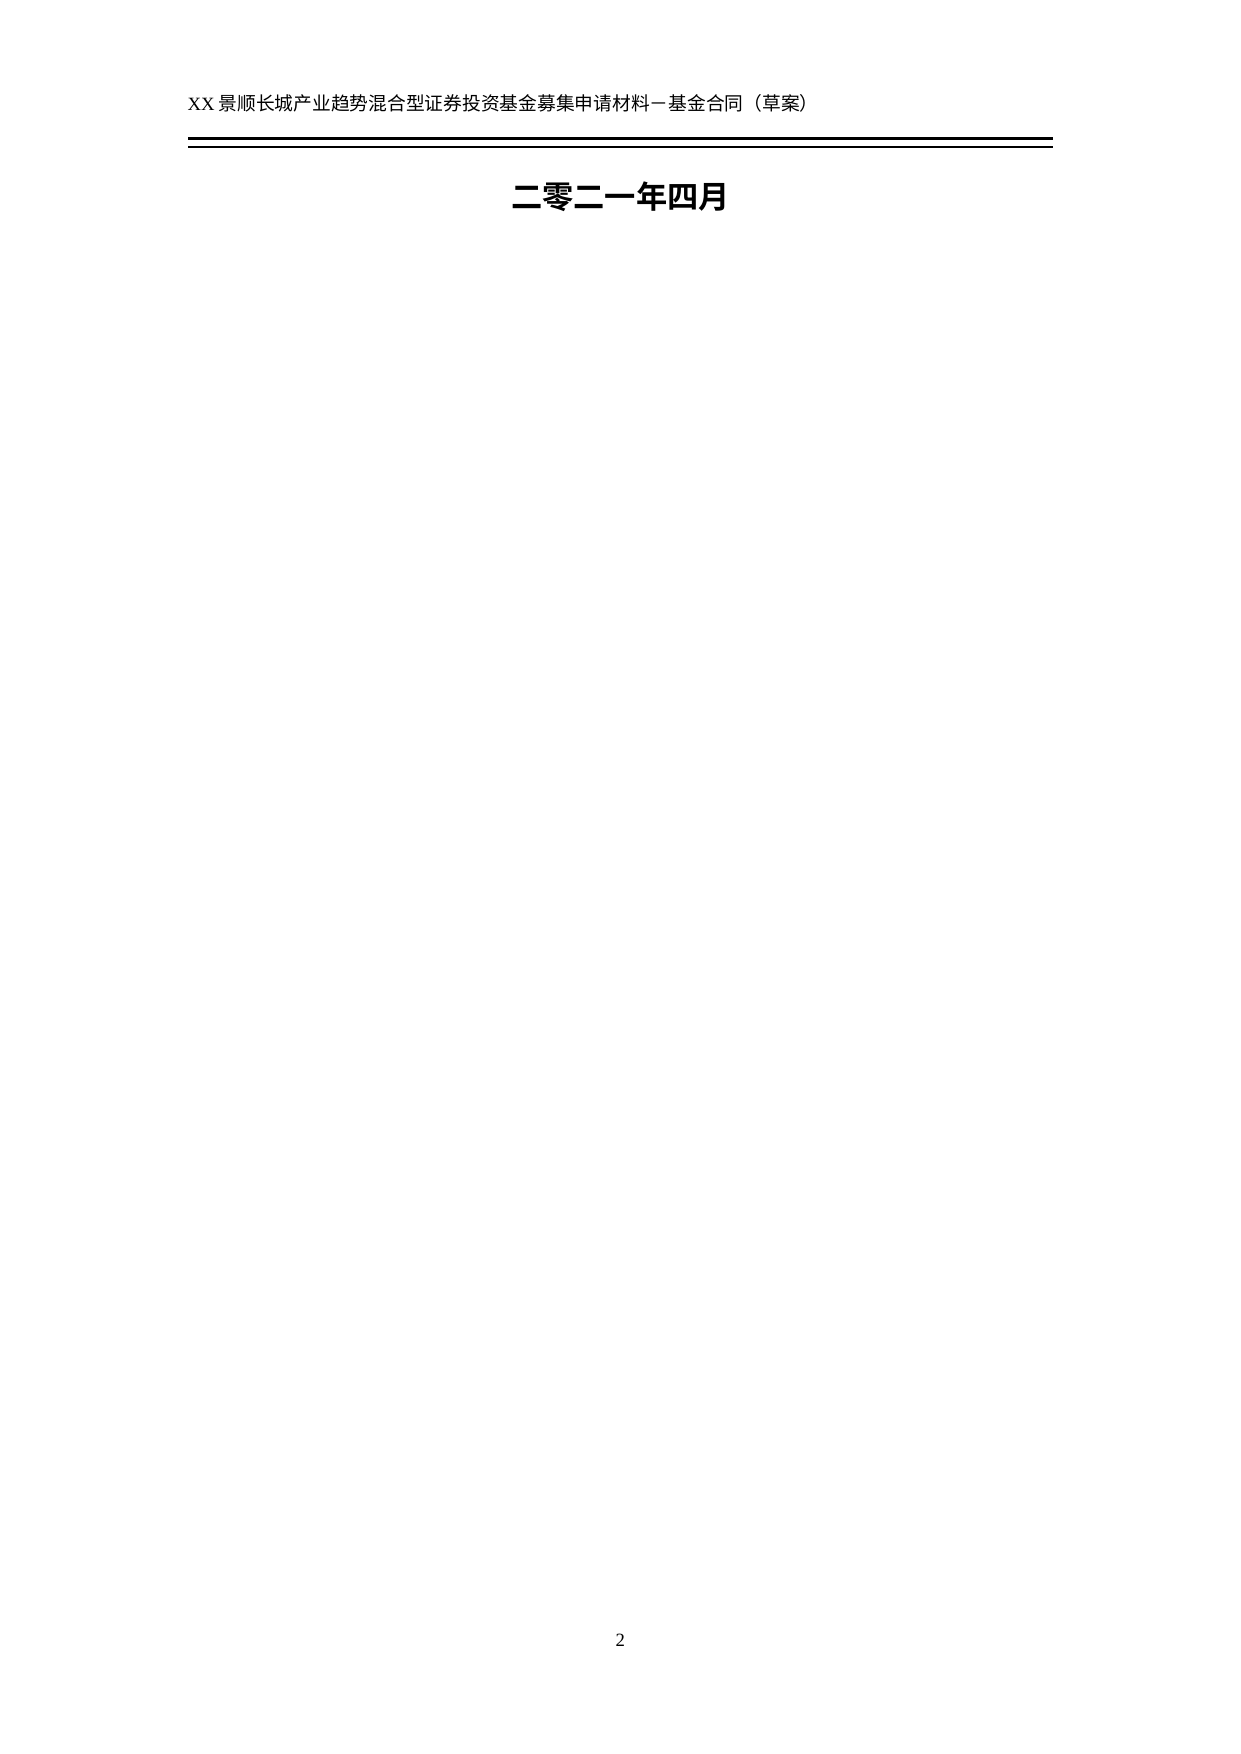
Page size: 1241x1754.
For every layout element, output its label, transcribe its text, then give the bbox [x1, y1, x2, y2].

text 二零二一年四月 [187, 162, 1053, 227]
